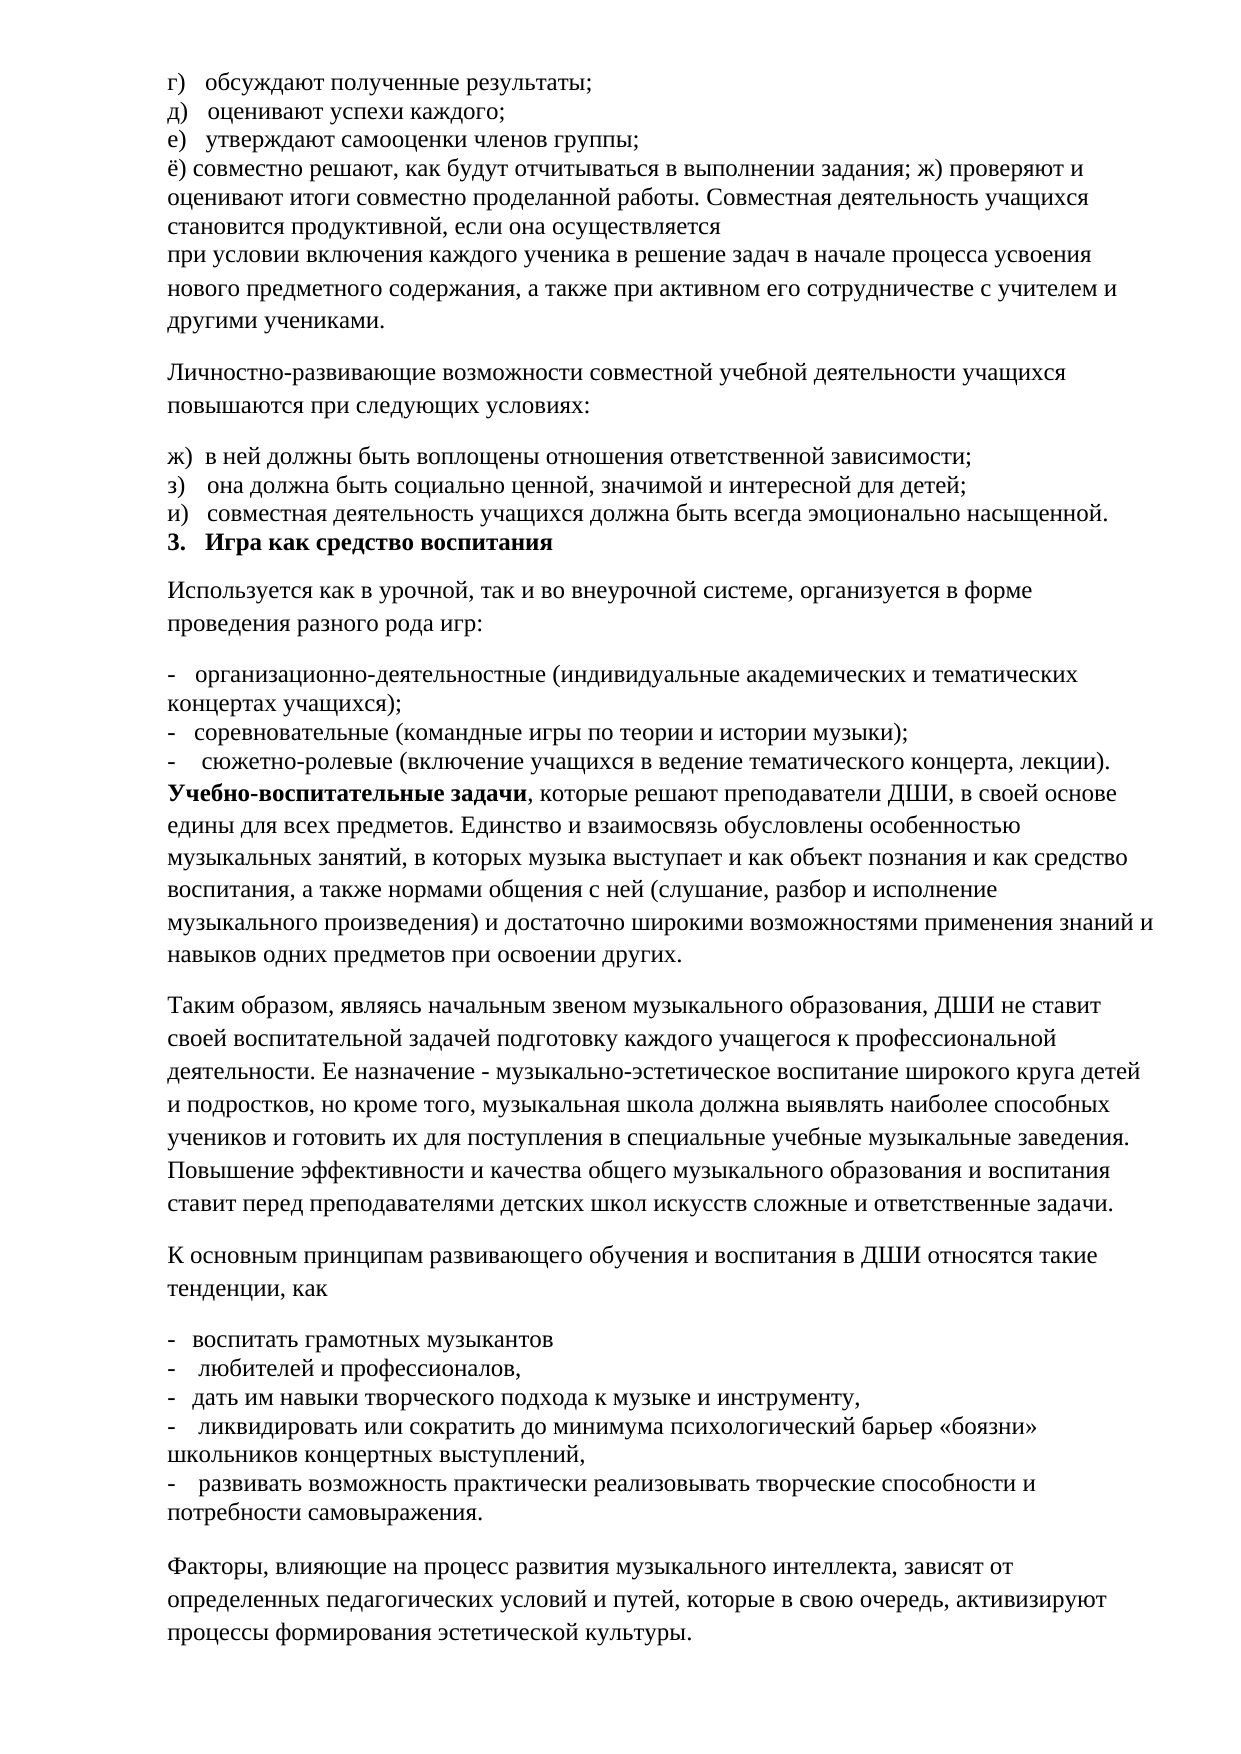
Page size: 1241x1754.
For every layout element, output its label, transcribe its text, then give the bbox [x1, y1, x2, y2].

list утверждают самооценки членов группы; [167, 124, 1154, 153]
text Таким образом, являясь начальным звеном музыкального образования, ДШИ не ставит своей воспитательной задачей подготовку каждого учащегося к профессиональной деятельности. Ее назначение - музыкально-эстетическое воспитание широкого круга детей и подростков, но кроме того, музыкальная школа должна выявлять наиболее способных учеников и готовить их для поступления в специальные учебные музыкальные заведения. Повышение эффективности и качества общего музыкального образования и воспитания ставит перед преподавателями детских школ искусств сложные и ответственные задачи. [167, 990, 1154, 1217]
list обсуждают полученные результаты; [167, 67, 1154, 96]
list соревновательные (командные игры по теории и истории музыки); [167, 717, 1154, 746]
text Используется как в урочной, так и во внеурочной системе, организуется в форме проведения разного рода игр: [167, 575, 1154, 636]
list дать им навыки творческого подхода к музыке и инструменту, [167, 1382, 1154, 1411]
list воспитать грамотных музыкантов [167, 1324, 1154, 1353]
text ё) совместно решают, как будут отчитываться в выполнении задания; ж) проверяют и оценивают итоги совместно проделанной работы. Совместная деятельность учащихся становится продуктивной, если она осуществляется [167, 153, 1154, 239]
list совместная деятельность учащихся должна быть всегда эмоционально насыщенной. [167, 498, 1154, 527]
list организационно-деятельностные (индивидуальные академических и тематических концертах учащихся); [167, 659, 1154, 717]
list любителей и профессионалов, [167, 1353, 1154, 1382]
text Факторы, влияющие на процесс развития музыкального интеллекта, зависят от определенных педагогических условий и путей, которые в свою очередь, активизируют процессы формирования эстетической культуры. [167, 1551, 1154, 1646]
text Личностно-развивающие возможности совместной учебной деятельности учащихся повышаются при следующих условиях: [167, 357, 1154, 418]
list развивать возможность практически реализовывать творческие способности и потребности самовыражения. [167, 1468, 1154, 1526]
list она должна быть социально ценной, значимой и интересной для детей; [167, 470, 1154, 498]
list оценивают успехи каждого; [167, 96, 1154, 124]
list Игра как средство воспитания [167, 527, 1154, 556]
list ликвидировать или сократить до минимума психологический барьер «боязни» школьников концертных выступлений, [167, 1411, 1154, 1468]
text при условии включения каждого ученика в решение задач в начале процесса усвоения нового предметного содержания, а также при активном его сотрудничестве с учителем и другими учениками. [167, 239, 1154, 334]
list сюжетно-ролевые (включение учащихся в ведение тематического концерта, лекции). Учебно-воспитательные задачи, которые решают преподаватели ДШИ, в своей основе едины для всех предметов. Единство и взаимосвязь обусловлены особенностью музыкальных занятий, в которых музыка выступает и как объект познания и как средство воспитания, а также нормами общения с ней (слушание, разбор и исполнение музыкального произведения) и достаточно широкими возможностями применения знаний и навыков одних предметов при освоении других. [167, 746, 1154, 968]
list в ней должны быть воплощены отношения ответственной зависимости; [167, 441, 1154, 470]
text К основным принципам развивающего обучения и воспитания в ДШИ относятся такие тенденции, как [167, 1240, 1154, 1301]
